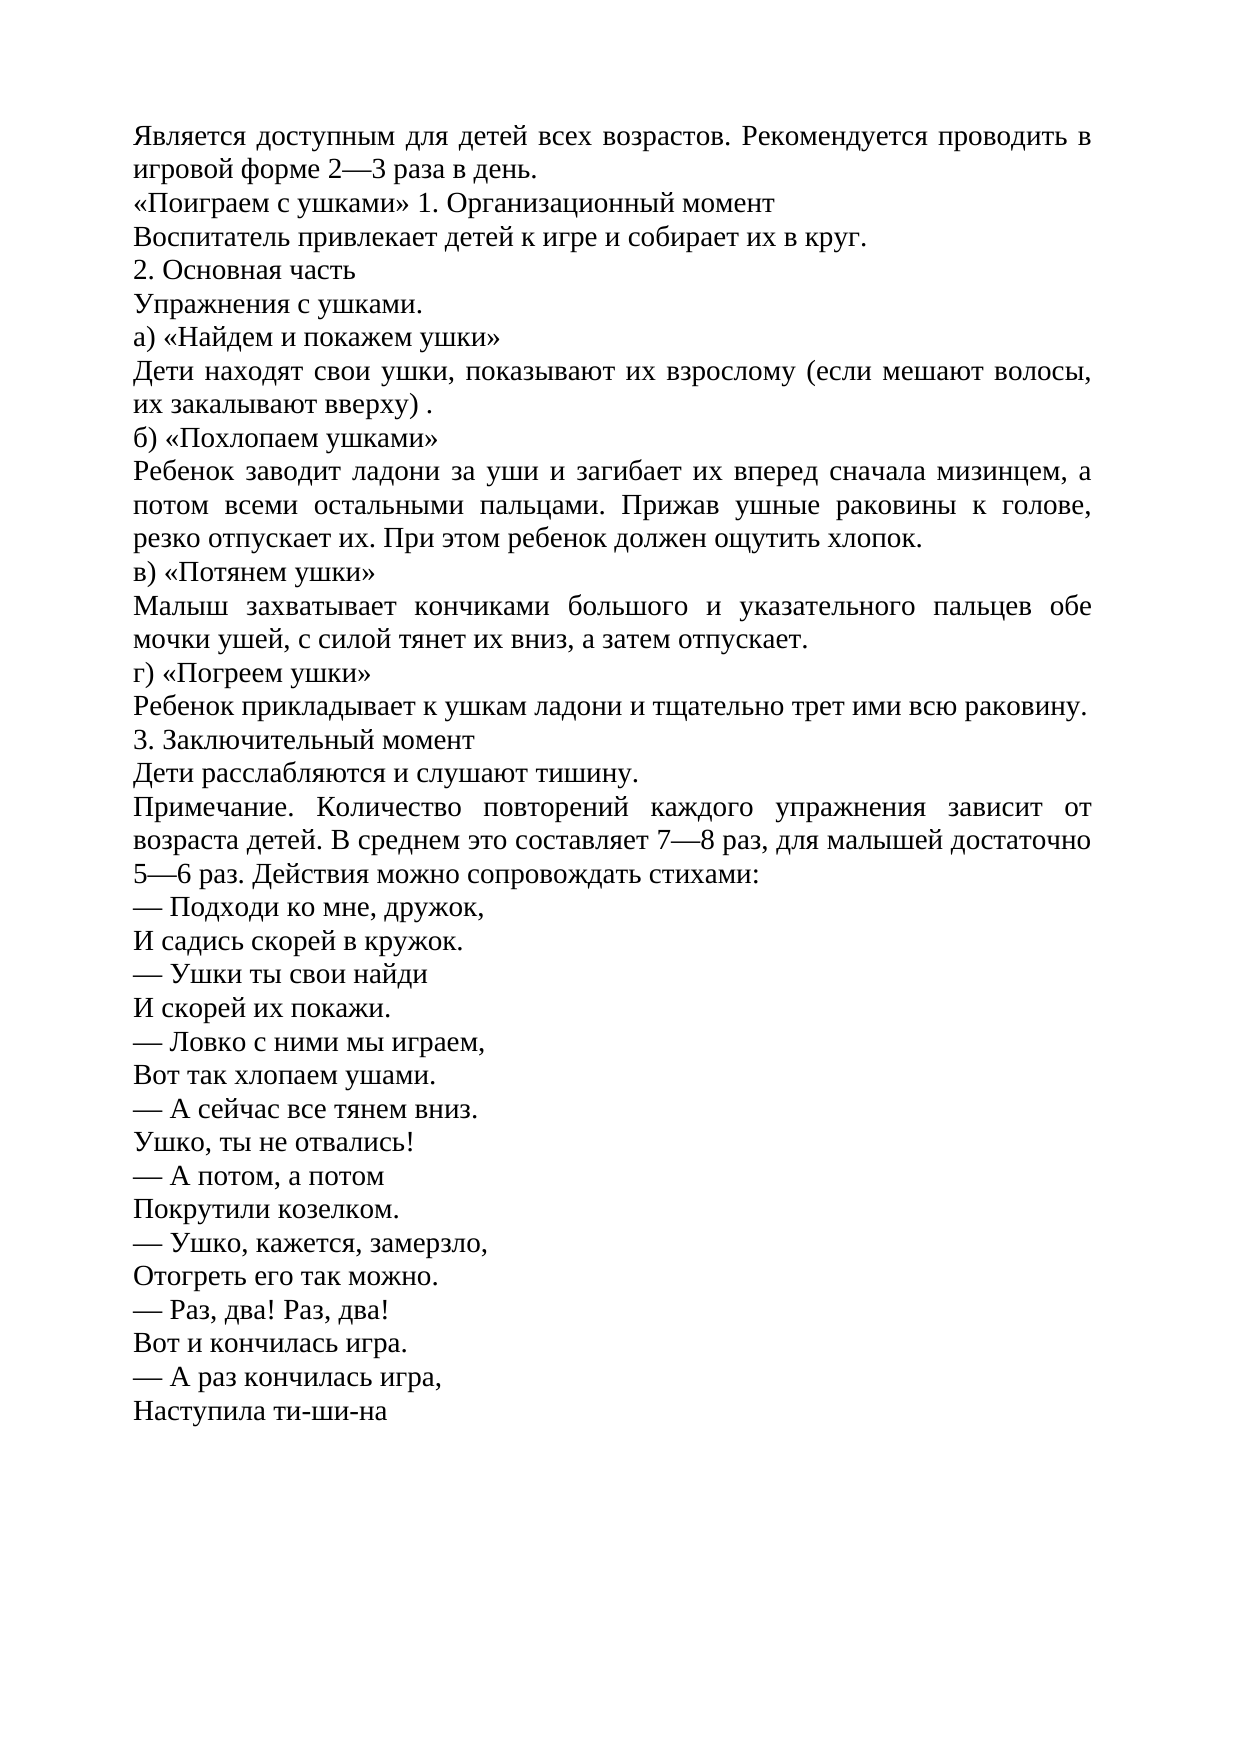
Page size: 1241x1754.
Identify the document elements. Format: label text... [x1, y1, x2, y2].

text Дети находят свои ушки, показывают их взрослому (если мешают волосы, их закалывают вверху) . [133, 353, 1093, 420]
text в) «Потянем ушки» [133, 554, 1093, 588]
text — Ушко, кажется, замерзло, [133, 1225, 1093, 1258]
text И скорей их покажи. [133, 990, 1093, 1024]
text — А сейчас все тянем вниз. [133, 1091, 1093, 1124]
text г) «Погреем ушки» [133, 655, 1093, 688]
text Малыш захватывает кончиками большого и указательного пальцев обе мочки ушей, с силой тянет их вниз, а затем отпускает. [133, 588, 1093, 655]
text Ребенок прикладывает к ушкам ладони и тщательно трет ими всю раковину. [133, 688, 1093, 722]
text Покрутили козелком. [133, 1191, 1093, 1225]
text — Раз, два! Раз, два! [133, 1292, 1093, 1326]
text 3. Заключительный момент [133, 722, 1093, 755]
text — Подходи ко мне, дружок, [133, 889, 1093, 923]
text Дети расслабляются и слушают тишину. [133, 755, 1093, 789]
text Упражнения с ушками. [133, 286, 1093, 319]
text Примечание. Количество повторений каждого упражнения зависит от возраста детей. В среднем это составляет 7—8 раз, для малышей достаточно 5—6 раз. Действия можно сопровождать стихами: [133, 789, 1093, 889]
text а) «Найдем и покажем ушки» [133, 319, 1093, 353]
text Ребенок заводит ладони за уши и загибает их вперед сначала мизинцем, а потом всеми остальными пальцами. Прижав ушные раковины к голове, резко отпускает их. При этом ребенок должен ощутить хлопок. [133, 453, 1093, 554]
text Наступила ти-ши-на [133, 1393, 1093, 1426]
text Отогреть его так можно. [133, 1258, 1093, 1292]
text Воспитатель привлекает детей к игре и собирает их в круг. [133, 219, 1093, 252]
text И садись скорей в кружок. [133, 923, 1093, 957]
text Ушко, ты не отвались! [133, 1124, 1093, 1158]
text Вот так хлопаем ушами. [133, 1057, 1093, 1091]
text Вот и кончилась игра. [133, 1326, 1093, 1359]
text — Ушки ты свои найди [133, 957, 1093, 990]
text 2. Основная часть [133, 252, 1093, 286]
text б) «Похлопаем ушками» [133, 420, 1093, 453]
text Является доступным для детей всех возрастов. Рекомендуется проводить в игровой форме 2—3 раза в день. [133, 118, 1093, 185]
text «Поиграем с ушками» 1. Организационный момент [133, 185, 1093, 219]
text — Ловко с ними мы играем, [133, 1024, 1093, 1057]
text — А потом, а потом [133, 1158, 1093, 1191]
text — А раз кончилась игра, [133, 1359, 1093, 1393]
